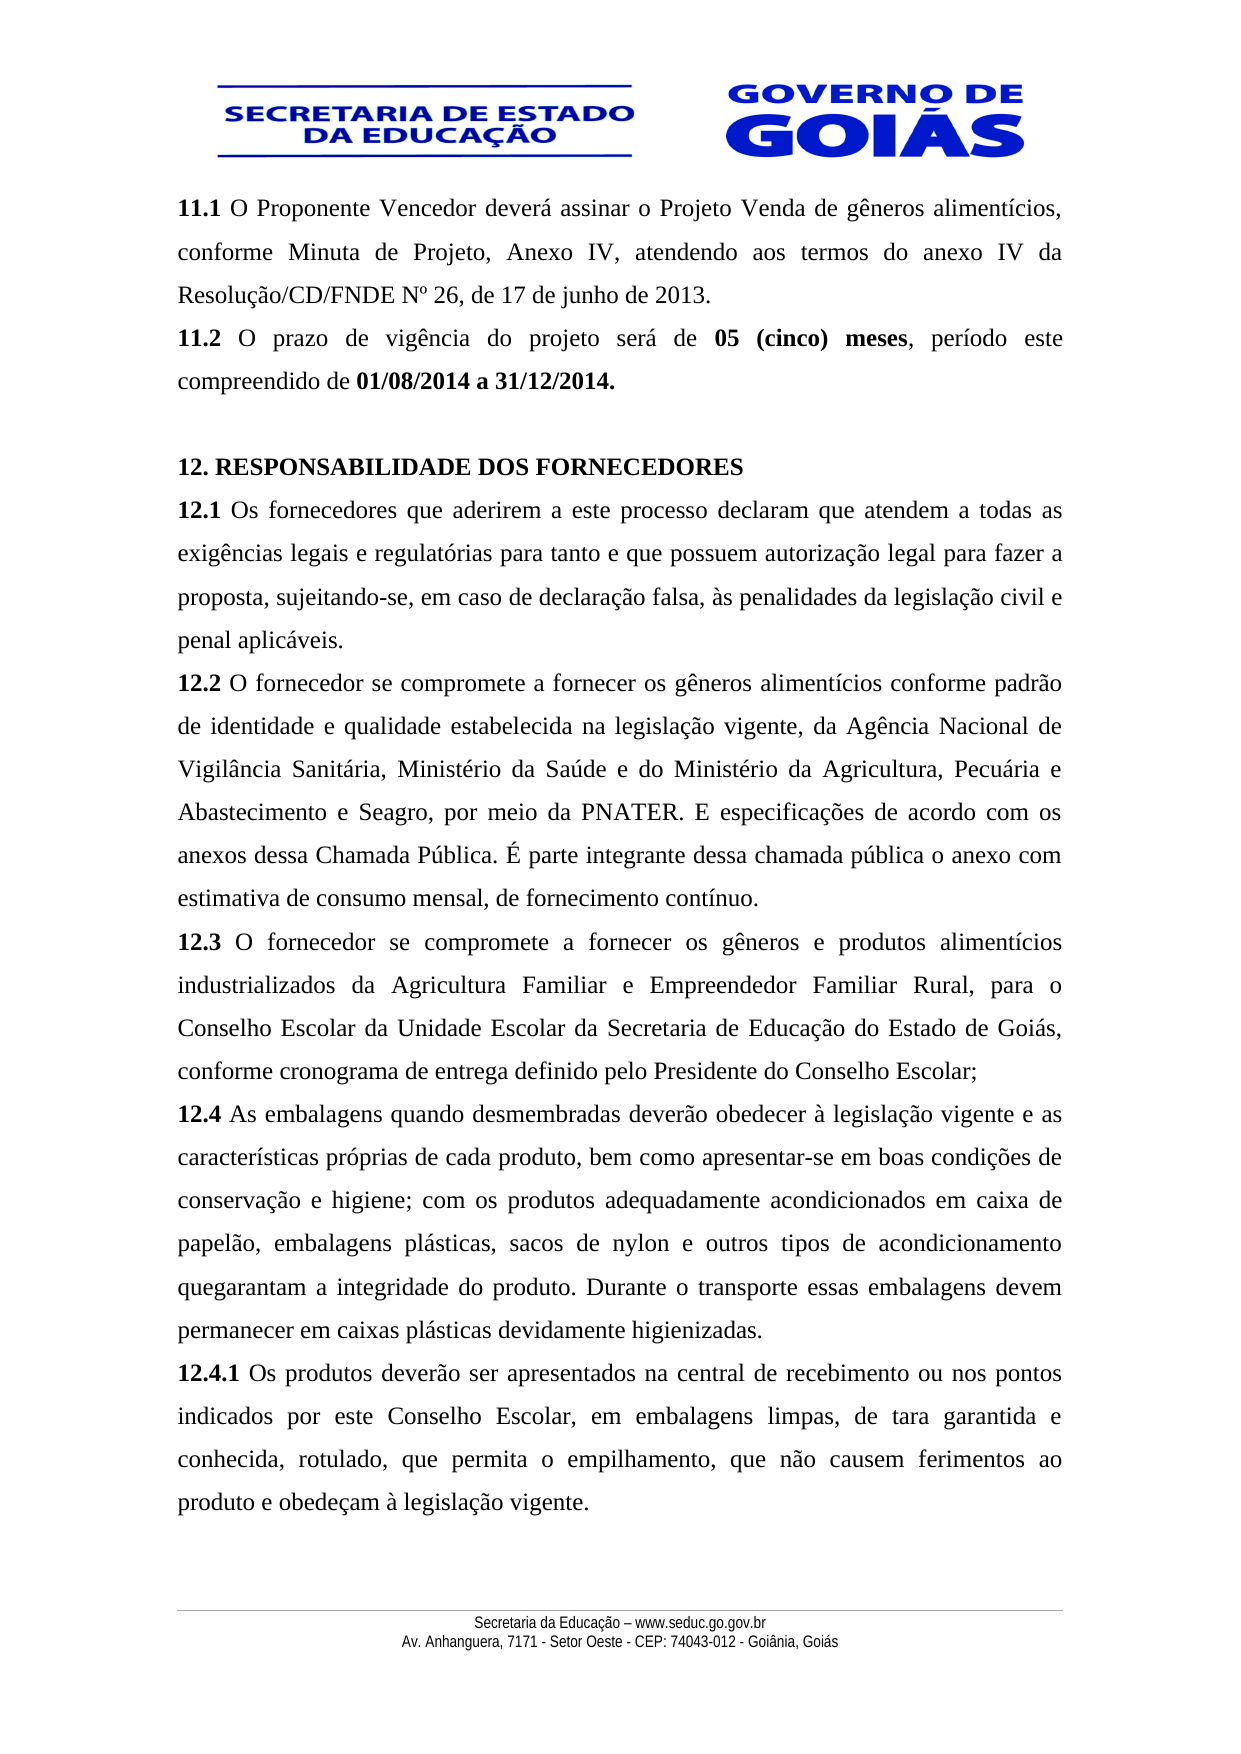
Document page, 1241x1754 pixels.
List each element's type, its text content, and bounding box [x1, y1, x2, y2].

text 11.1 O Proponente Vencedor deverá assinar o Projeto Venda de gêneros alimentícios, conforme Minuta de Projeto, Anexo IV, atendendo aos termos do anexo IV da Resolução/CD/FNDE Nº 26, de 17 de junho de 2013. [177, 193, 1063, 308]
picture [177, 73, 1064, 170]
text 12.4.1 Os produtos deverão ser apresentados na central de recebimento ou nos pontos indicados por este Conselho Escolar, em embalagens limpas, de tara garantida e conhecida, rotulado, que permita o empilhamento, que não causem ferimentos ao produto e obedeçam à legislação vigente. [177, 1358, 1063, 1516]
text 12. RESPONSABILIDADE DOS FORNECEDORES [177, 452, 1063, 481]
text 12.3 O fornecedor se compromete a fornecer os gêneros e produtos alimentícios industrializados da Agricultura Familiar e Empreendedor Familiar Rural, para o Conselho Escolar da Unidade Escolar da Secretaria de Educação do Estado de Goiás, conforme cronograma de entrega definido pelo Presidente do Conselho Escolar; [177, 927, 1063, 1085]
text 12.4 As embalagens quando desmembradas deverão obedecer à legislação vigente e as características próprias de cada produto, bem como apresentar-se em boas condições de conservação e higiene; com os produtos adequadamente acondicionados em caixa de papelão, embalagens plásticas, sacos de nylon e outros tipos de acondicionamento quegarantam a integridade do produto. Durante o transporte essas embalagens devem permanecer em caixas plásticas devidamente higienizadas. [177, 1099, 1063, 1343]
text 11.2 O prazo de vigência do projeto será de 05 (cinco) meses, período este compreendido de 01/08/2014 a 31/12/2014. [177, 323, 1063, 395]
text 12.1 Os fornecedores que aderirem a este processo declaram que atendem a todas as exigências legais e regulatórias para tanto e que possuem autorização legal para fazer a proposta, sujeitando-se, em caso de declaração falsa, às penalidades da legislação civil e penal aplicáveis. [177, 495, 1063, 653]
text 12.2 O fornecedor se compromete a fornecer os gêneros alimentícios conforme padrão de identidade e qualidade estabelecida na legislação vigente, da Agência Nacional de Vigilância Sanitária, Ministério da Saúde e do Ministério da Agricultura, Pecuária e Abastecimento e Seagro, por meio da PNATER. E especificações de acordo com os anexos dessa Chamada Pública. É parte integrante dessa chamada pública o anexo com estimativa de consumo mensal, de fornecimento contínuo. [177, 668, 1063, 912]
